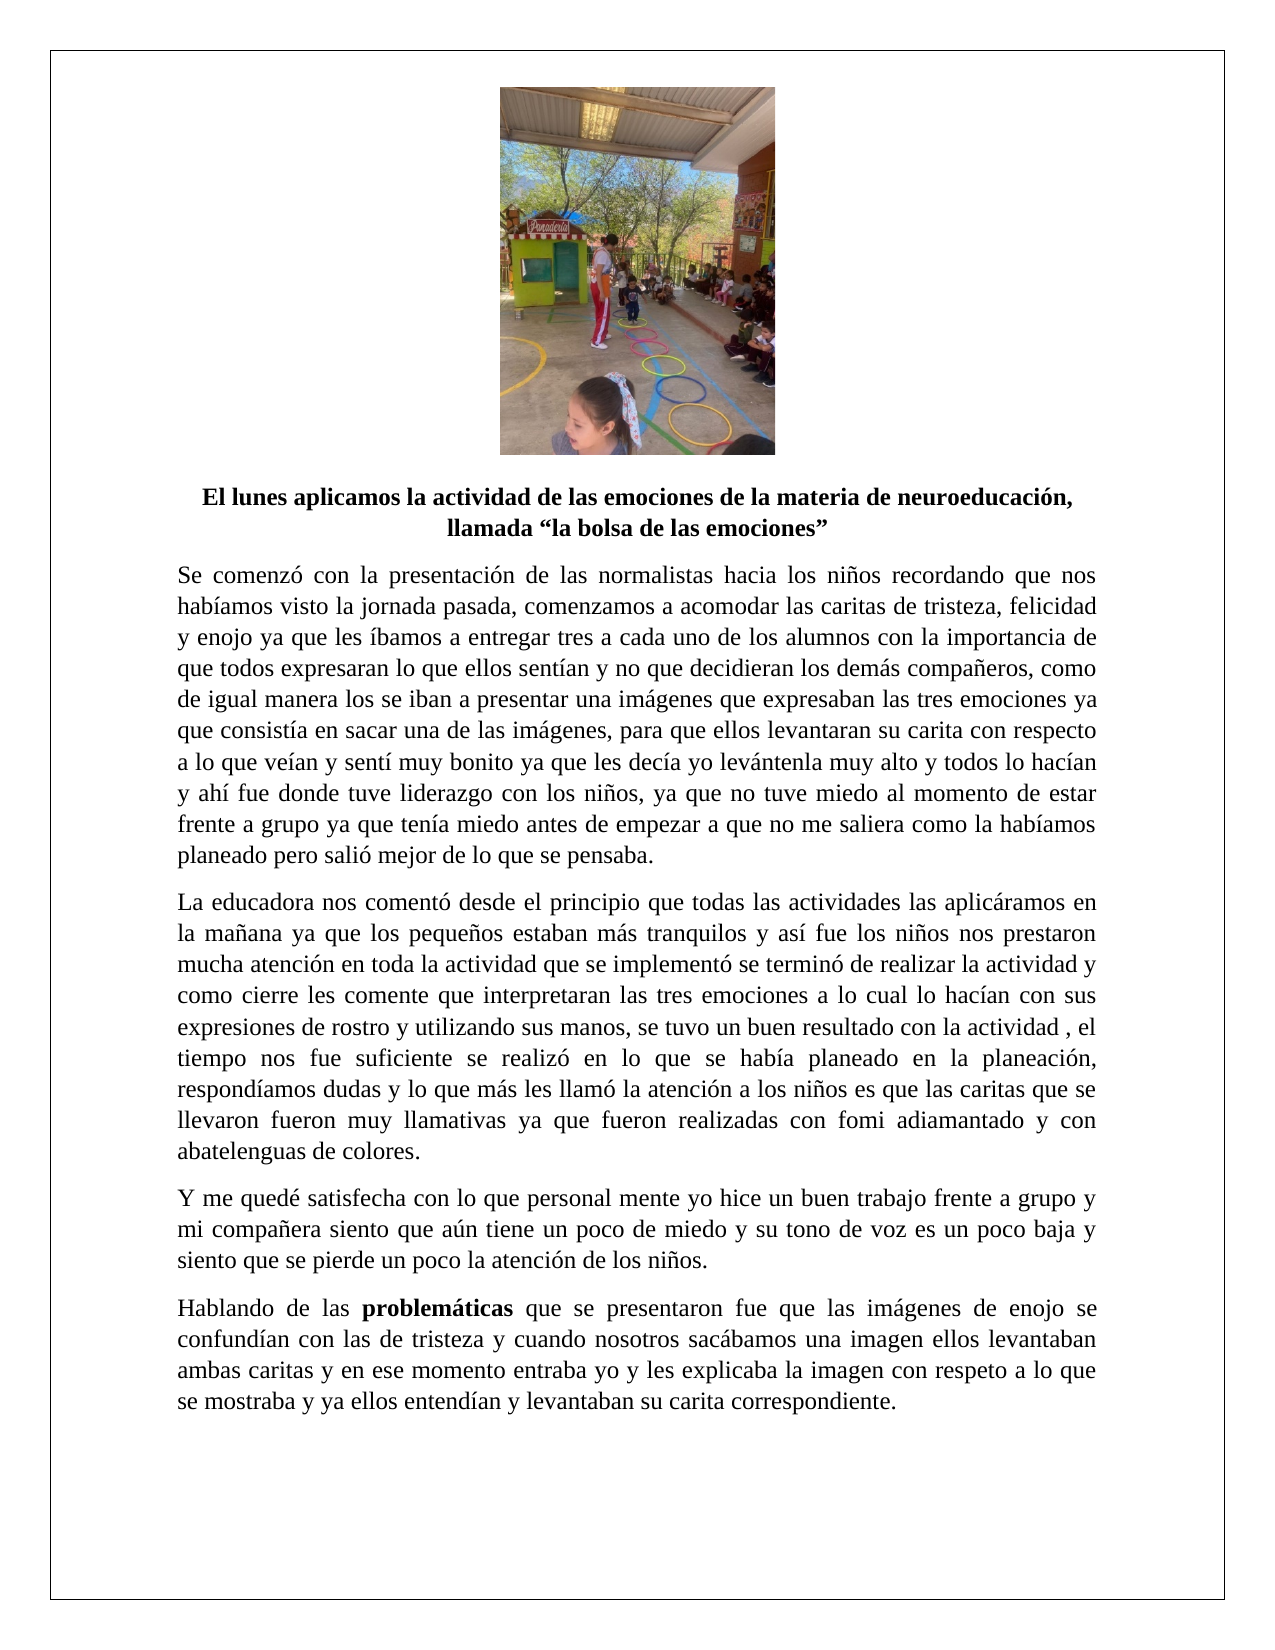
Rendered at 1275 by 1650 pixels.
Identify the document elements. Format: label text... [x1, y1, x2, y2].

text Y me quedé satisfecha con lo que personal mente yo hice un buen trabajo frente a grupo y mi compañera siento que aún tiene un poco de miedo y su tono de voz es un poco baja y siento que se pierde un poco la atención de los niños. [177, 1183, 1098, 1274]
text Se comenzó con la presentación de las normalistas hacia los niños recordando que nos habíamos visto la jornada pasada, comenzamos a acomodar las caritas de tristeza, felicidad y enojo ya que les íbamos a entregar tres a cada uno de los alumnos con la importancia de que todos expresaran lo que ellos sentían y no que decidieran los demás compañeros, como de igual manera los se iban a presentar una imágenes que expresaban las tres emociones ya que consistía en sacar una de las imágenes, para que ellos levantaran su carita con respecto a lo que veían y sentí muy bonito ya que les decía yo levántenla muy alto y todos lo hacían y ahí fue donde tuve liderazgo con los niños, ya que no tuve miedo al momento de estar frente a grupo ya que tenía miedo antes de empezar a que no me saliera como la habíamos planeado pero salió mejor de lo que se pensaba. [177, 560, 1098, 868]
picture [500, 87, 776, 455]
text Hablando de las problemáticas que se presentaron fue que las imágenes de enojo se confundían con las de tristeza y cuando nosotros sacábamos una imagen ellos levantaban ambas caritas y en ese momento entraba yo y les explicaba la imagen con respeto a lo que se mostraba y ya ellos entendían y levantaban su carita correspondiente. [177, 1293, 1098, 1415]
text La educadora nos comentó desde el principio que todas las actividades las aplicáramos en la mañana ya que los pequeños estaban más tranquilos y así fue los niños nos prestaron mucha atención en toda la actividad que se implementó se terminó de realizar la actividad y como cierre les comente que interpretaran las tres emociones a lo cual lo hacían con sus expresiones de rostro y utilizando sus manos, se tuvo un buen resultado con la actividad , el tiempo nos fue suficiente se realizó en lo que se había planeado en la planeación, respondíamos dudas y lo que más les llamó la atención a los niños es que las caritas que se llevaron fueron muy llamativas ya que fueron realizadas con fomi adiamantado y con abatelenguas de colores. [177, 887, 1098, 1164]
text El lunes aplicamos la actividad de las emociones de la materia de neuroeducación, llamada “la bolsa de las emociones” [177, 482, 1098, 541]
